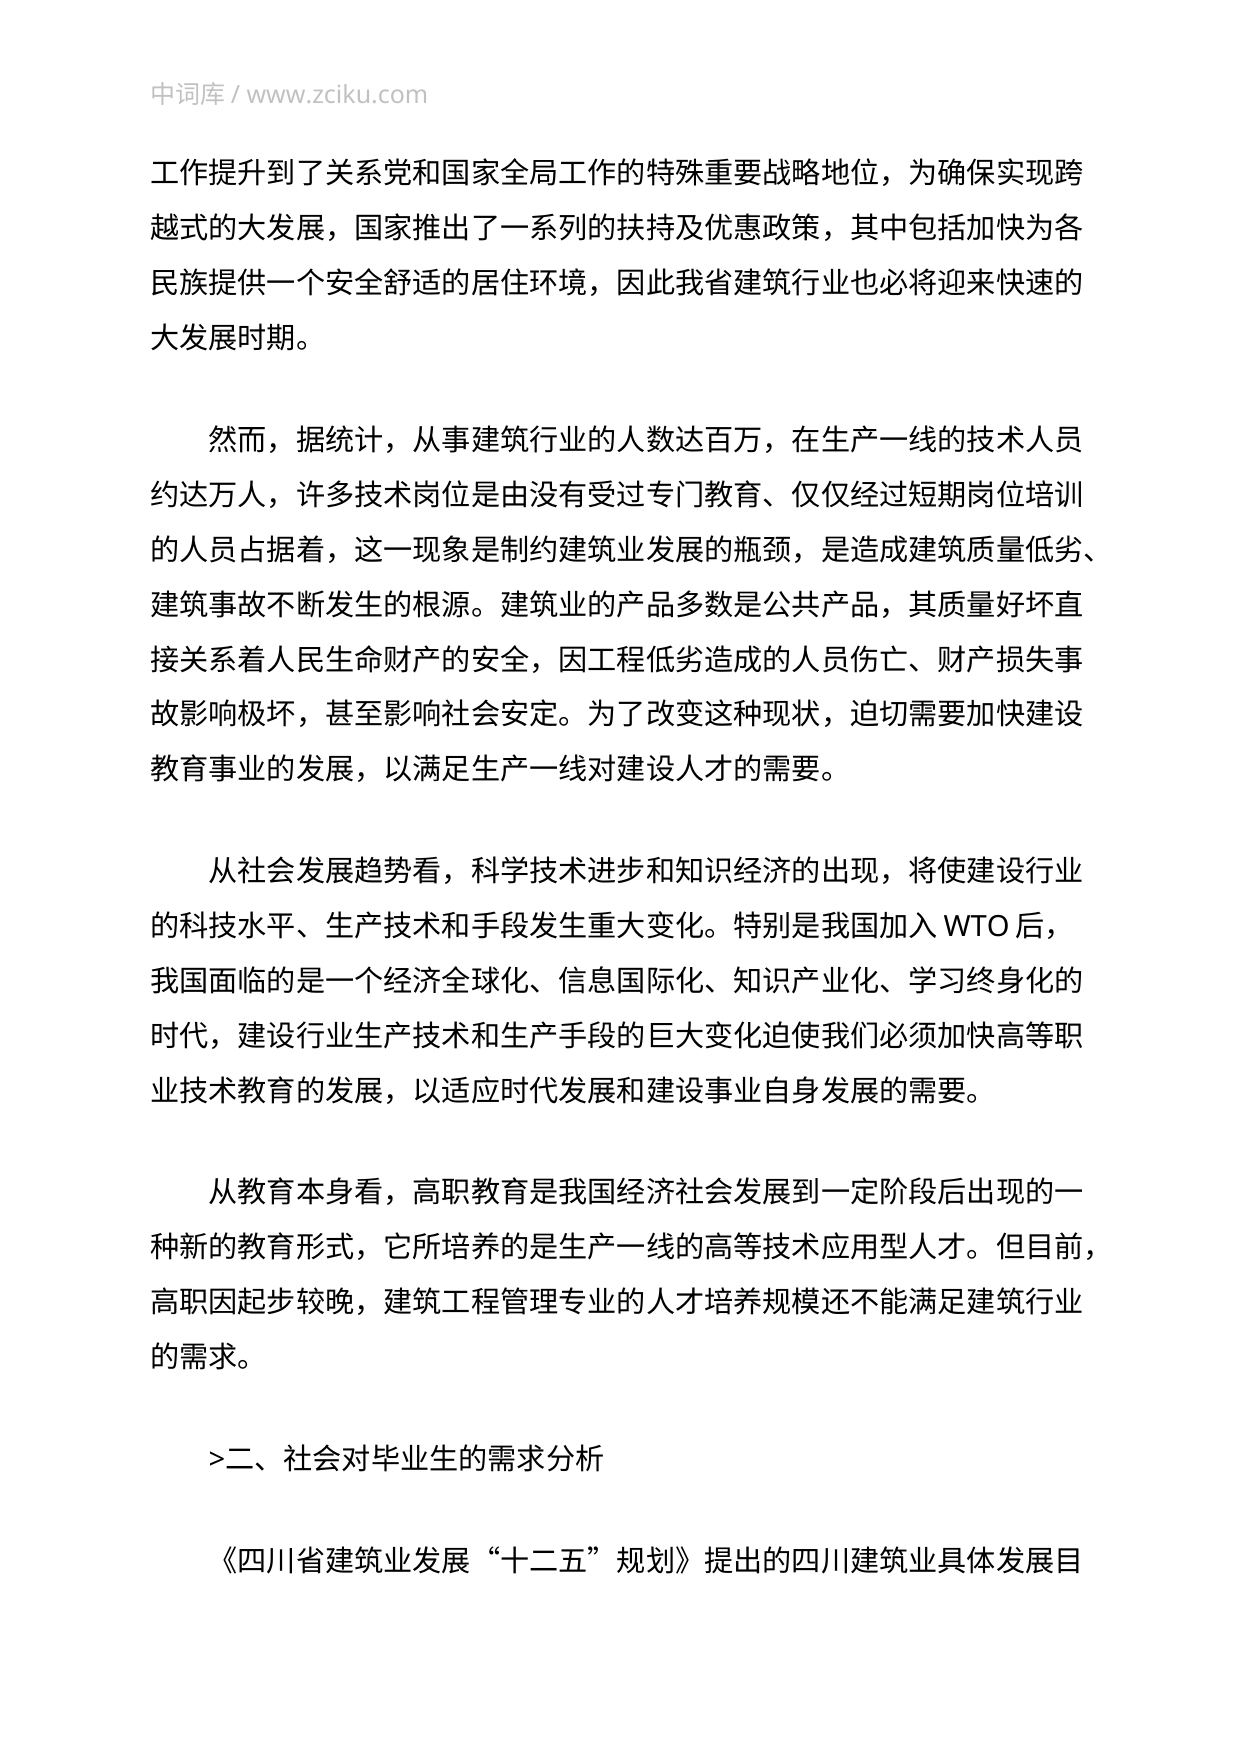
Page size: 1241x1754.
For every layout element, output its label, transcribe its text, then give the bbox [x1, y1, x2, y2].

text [150, 150, 1090, 357]
text 从社会发展趋势看，科学技术进步和知识经济的出现，将使建设行业的科技水平、生产技术和手段发生重大变化。特别是我国加入WTO后，我国面临的是一个经济全球化、信息国际化、知识产业化、学习终身化的时代，建设行业生产技术和生产手段的巨大变化迫使我们必须加快高等职业技术教育的发展，以适应时代发展和建设事业自身发展的需要。 [150, 848, 1090, 1109]
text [150, 1537, 1090, 1580]
text 然而，据统计，从事建筑行业的人数达百万，在生产一线的技术人员约达万人，许多技术岗位是由没有受过专门教育、仅仅经过短期岗位培训的人员占据着，这一现象是制约建筑业发展的瓶颈，是造成建筑质量低劣、建筑事故不断发生的根源。建筑业的产品多数是公共产品，其质量好坏直接关系着人民生命财产的安全，因工程低劣造成的人员伤亡、财产损失事故影响极坏，甚至影响社会安定。为了改变这种现状，迫切需要加快建设教育事业的发展，以满足生产一线对建设人才的需要。 [150, 416, 1090, 788]
text 从教育本身看，高职教育是我国经济社会发展到一定阶段后出现的一种新的教育形式，它所培养的是生产一线的高等技术应用型人才。但目前，高职因起步较晚，建筑工程管理专业的人才培养规模还不能满足建筑行业的需求。 [150, 1169, 1090, 1376]
text >二、社会对毕业生的需求分析 [150, 1436, 1090, 1478]
